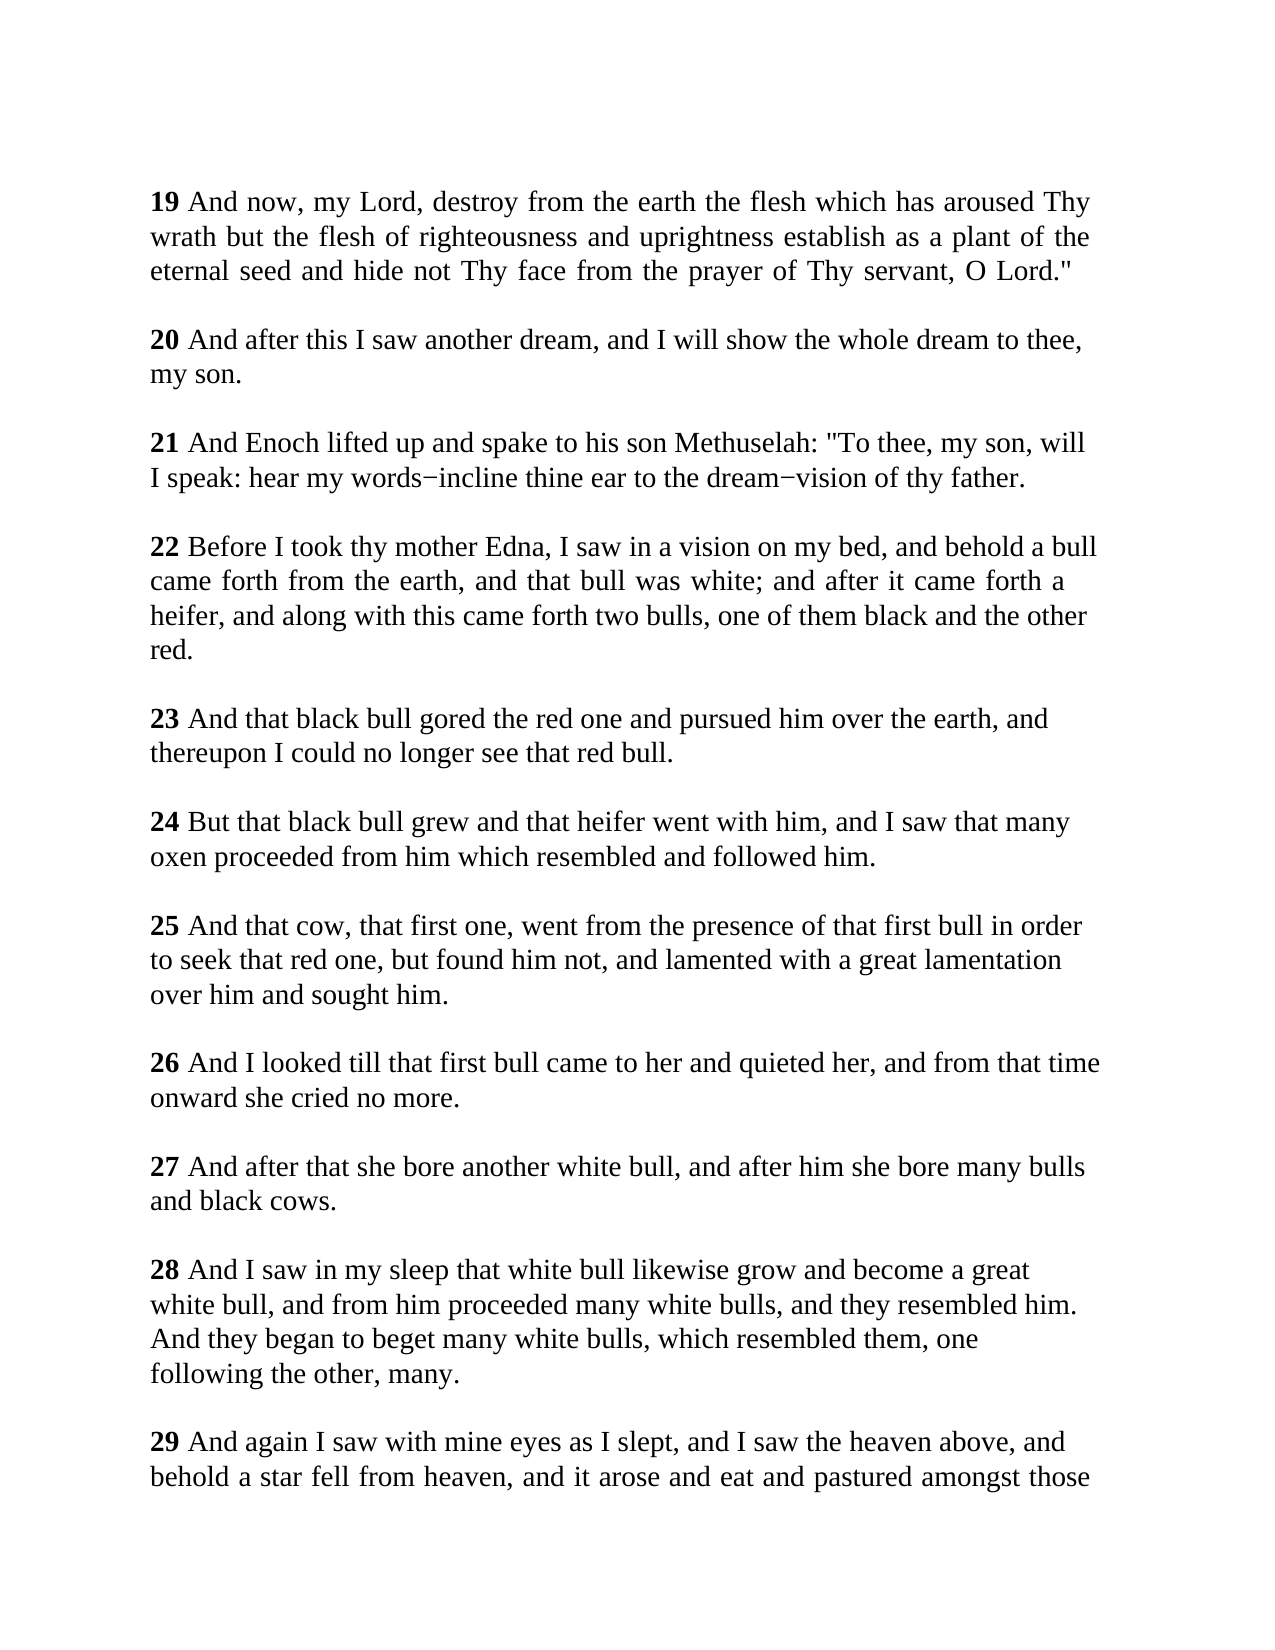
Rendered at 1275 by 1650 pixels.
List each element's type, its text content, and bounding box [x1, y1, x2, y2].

list And I saw in my sleep that white bull likewise grow and become a great white bull, and from him proceeded many white bulls, and they resembled him. And they began to beget many white bulls, which resembled them, one following the other, many. [150, 1252, 1104, 1389]
list And after this I saw another dream, and I will show the whole dream to thee, my son. [150, 322, 1108, 390]
list And I looked till that first bull came to her and quieted her, and from that time onward she cried no more. [150, 1046, 1125, 1114]
list And that cow, that first one, went from the presence of that first bull in order to seek that red one, but found him not, and lamented with a great lamentation over him and sought him. [150, 908, 1106, 1010]
list And that black bull gored the red one and pursued him over the earth, and thereupon I could no longer see that red bull. [150, 701, 1073, 769]
list And now, my Lord, destroy from the earth the flesh which has aroused Thy wrath but the flesh of righteousness and uprightness establish as a plant of the eternal seed and hide not Thy face from the prayer of Thy servant, O Lord." [150, 184, 1091, 287]
list And after that she bore another white bull, and after him she bore many bulls and black cows. [150, 1149, 1111, 1217]
list And Enoch lifted up and spake to his son Methuselah: "To thee, my son, will I speak: hear my words−incline thine ear to the dream−vision of thy father. [150, 425, 1109, 493]
list But that black bull grew and that heifer went with him, and I saw that many oxen proceeded from him which resembled and followed him. [150, 804, 1096, 872]
list And again I saw with mine eyes as I slept, and I saw the heaven above, and behold a star fell from heaven, and it arose and eat and pastured amongst those [150, 1424, 1096, 1493]
list Before I took thy mother Edna, I saw in a vision on my bed, and behold a bull came forth from the earth, and that bull was white; and after it came forth a heifer, and along with this came forth two bulls, one of them black and the other red. [150, 529, 1123, 666]
